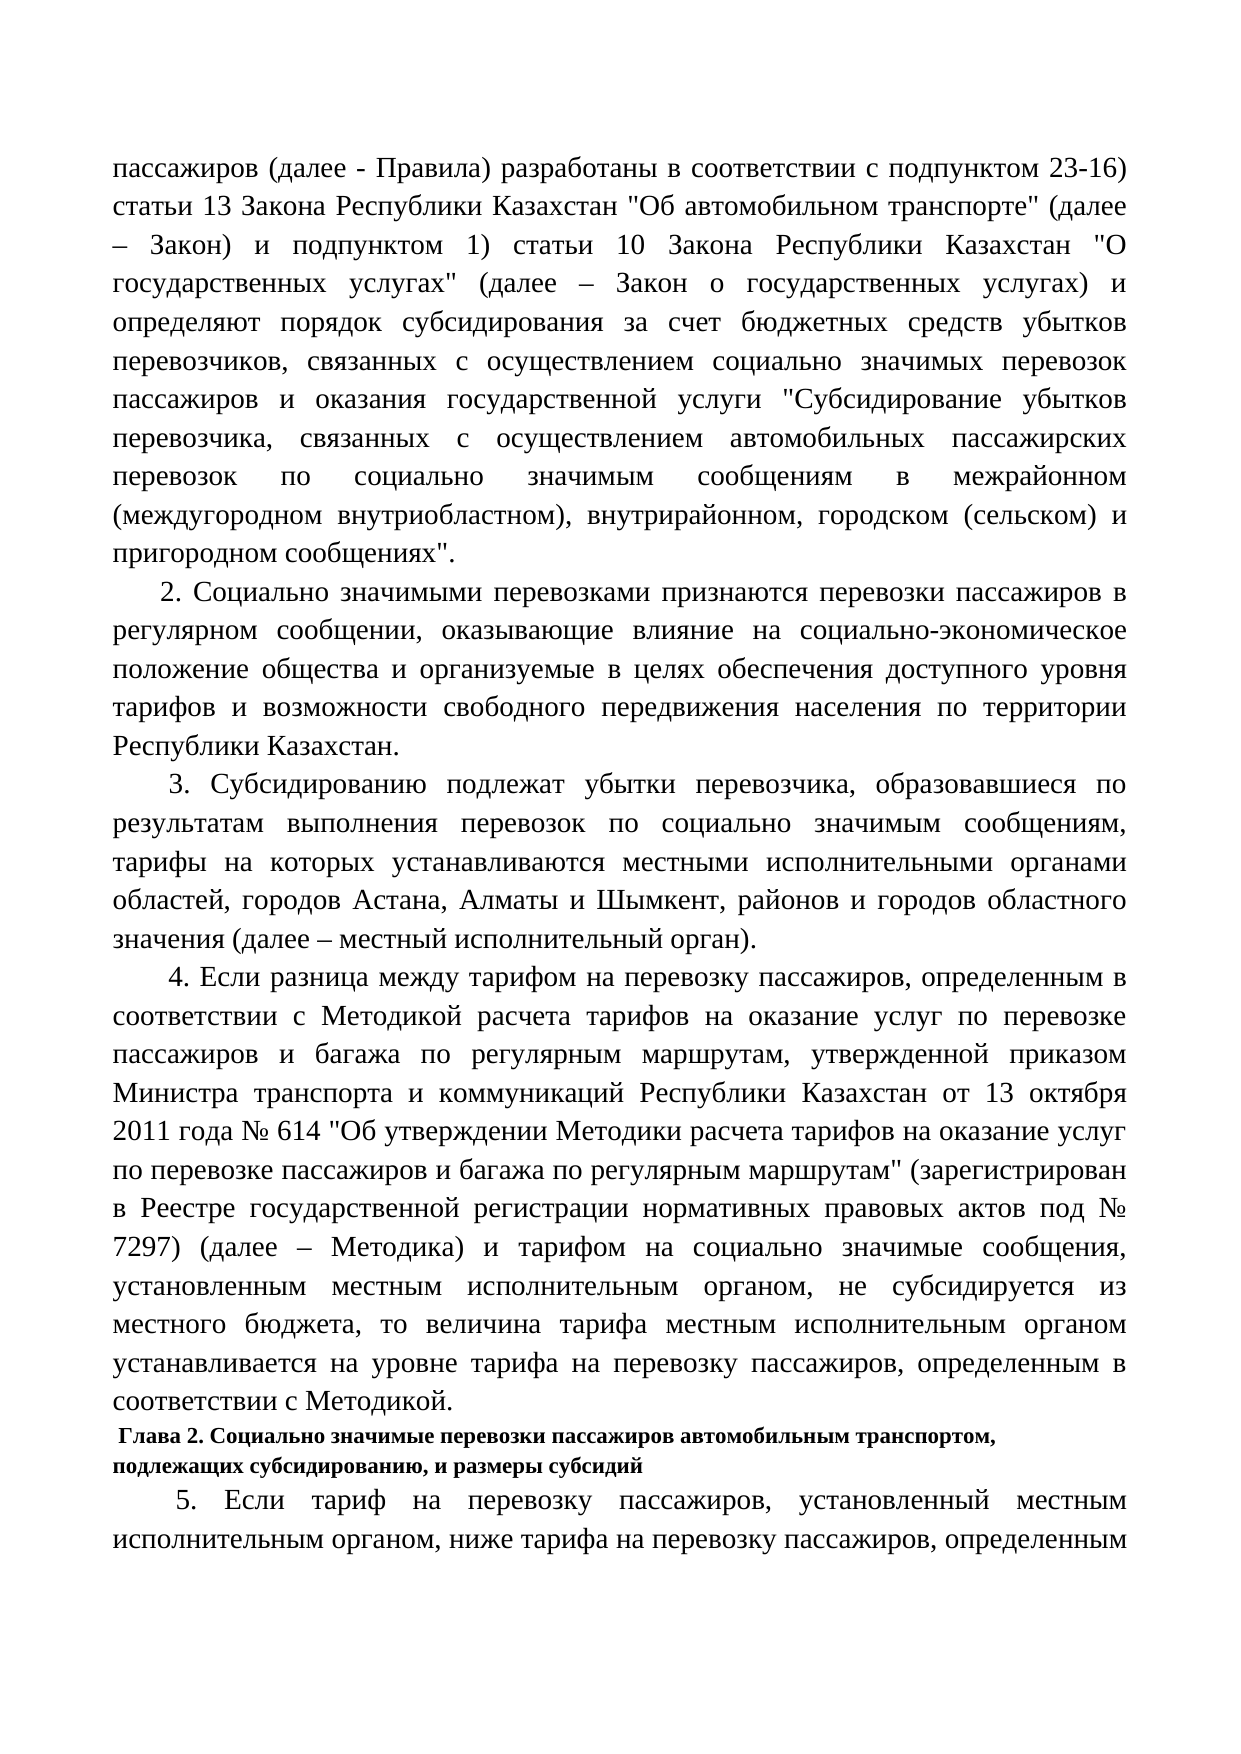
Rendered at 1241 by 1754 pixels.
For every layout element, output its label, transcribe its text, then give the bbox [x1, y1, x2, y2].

text 4. Если разница между тарифом на перевозку пассажиров, определенным в соответствии с Методикой расчета тарифов на оказание услуг по перевозке пассажиров и багажа по регулярным маршрутам, утвержденной приказом Министра транспорта и коммуникаций Республики Казахстан от 13 октября 2011 года № 614 "Об утверждении Методики расчета тарифов на оказание услуг по перевозке пассажиров и багажа по регулярным маршрутам" (зарегистрирован в Реестре государственной регистрации нормативных правовых актов под № 7297) (далее – Методика) и тарифом на социально значимые сообщения, установленным местным исполнительным органом, не субсидируется из местного бюджета, то величина тарифа местным исполнительным органом устанавливается на уровне тарифа на перевозку пассажиров, определенным в соответствии с Методикой. [112, 959, 1128, 1417]
text 2. Социально значимыми перевозками признаются перевозки пассажиров в регулярном сообщении, оказывающие влияние на социально-экономическое положение общества и организуемые в целях обеспечения доступного уровня тарифов и возможности свободного передвижения населения по территории Республики Казахстан. [112, 574, 1128, 762]
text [112, 1482, 1128, 1554]
text 3. Субсидированию подлежат убытки перевозчика, образовавшиеся по результатам выполнения перевозок по социально значимым сообщениям, тарифы на которых устанавливаются местными исполнительными органами областей, городов Астана, Алматы и Шымкент, районов и городов областного значения (далее – местный исполнительный орган). [112, 767, 1128, 954]
text Глава 2. Социально значимые перевозки пассажиров автомобильным транспортом, подлежащих субсидированию, и размеры субсидий [112, 1422, 1128, 1478]
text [112, 150, 1128, 569]
